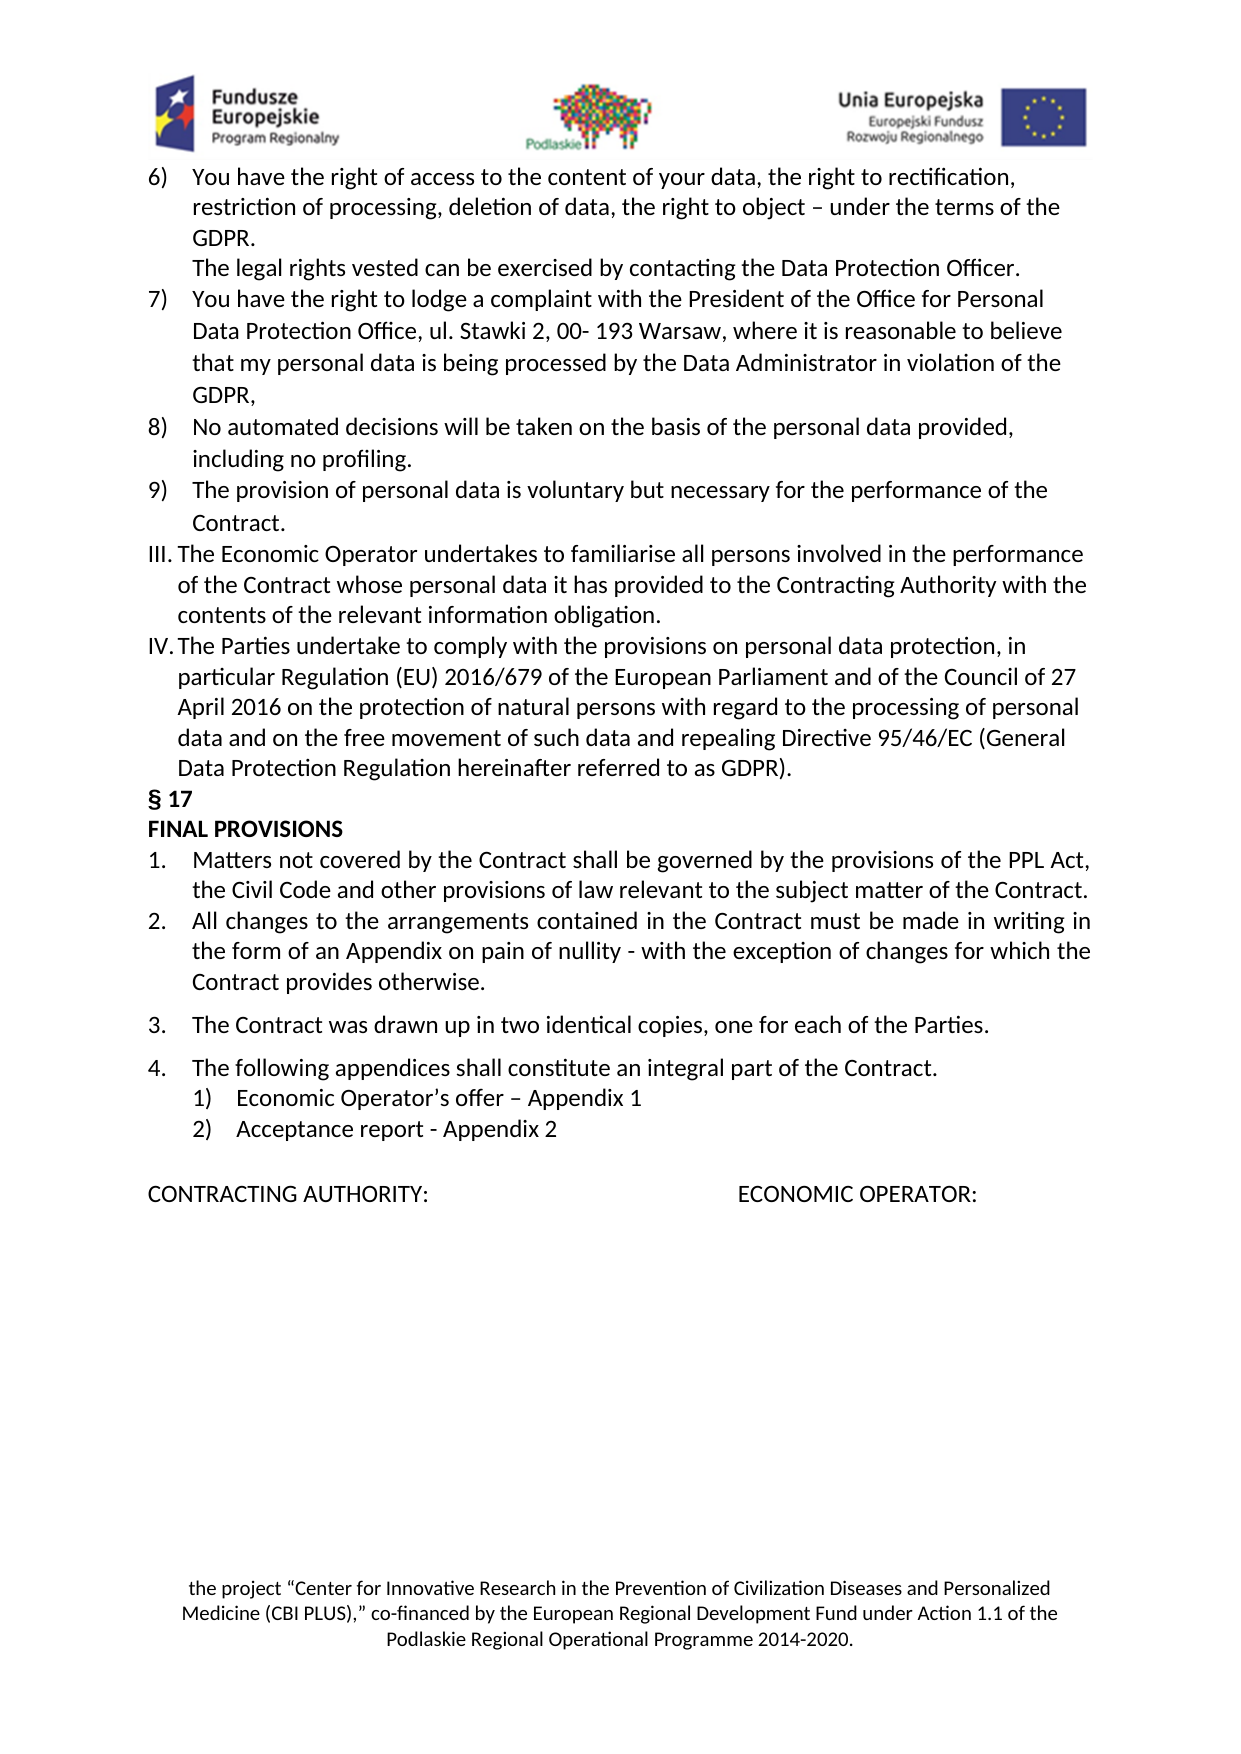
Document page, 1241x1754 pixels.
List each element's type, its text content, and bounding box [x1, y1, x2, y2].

list The Economic Operator undertakes to familiarise all persons involved in the performance of the Contract whose personal data it has provided to the Contracting Authority with the contents of the relevant information obligation. [148, 539, 1093, 630]
list You have the right of access to the content of your data, the right to rectification, restriction of processing, deletion of data, the right to object – under the terms of the GDPR. The legal rights vested can be exercised by contacting the Data Protection Officer. [148, 161, 1093, 283]
subtitle 17 [148, 783, 1093, 813]
list The Contract was drawn up in two identical copies, one for each of the Parties. [148, 1009, 1093, 1039]
list Matters not covered by the Contract shall be governed by the provisions of the PPL Act, the Civil Code and other provisions of law relevant to the subject matter of the Contract. [148, 844, 1093, 905]
text CONTRACTING AUTHORITY: ECONOMIC OPERATOR: [148, 1178, 1093, 1209]
list Acceptance report - Appendix 2 [192, 1113, 1093, 1143]
subtitle FINAL PROVISIONS [148, 813, 1093, 844]
list The Parties undertake to comply with the provisions on personal data protection, in particular Regulation (EU) 2016/679 of the European Parliament and of the Council of 27 April 2016 on the protection of natural persons with regard to the processing of personal data and on the free movement of such data and repealing Directive 95/46/EC (General Data Protection Regulation hereinafter referred to as GDPR). [148, 630, 1093, 783]
list The provision of personal data is voluntary but necessary for the performance of the Contract. [148, 475, 1093, 537]
list The following appendices shall constitute an integral part of the Contract. [148, 1052, 1093, 1082]
list All changes to the arrangements contained in the Contract must be made in writing in the form of an Appendix on pain of nullity - with the exception of changes for which the Contract provides otherwise. [148, 905, 1093, 996]
list You have the right to lodge a complaint with the President of the Office for Personal Data Protection Office, ul. Stawki 2, 00- 193 Warsaw, where it is reasonable to believe that my personal data is being processed by the Data Administrator in violation of the GDPR, [148, 283, 1093, 409]
list Economic Operator’s offer – Appendix 1 [192, 1082, 1093, 1113]
list No automated decisions will be taken on the basis of the personal data provided, including no profiling. [148, 411, 1093, 473]
picture [147, 73, 1093, 161]
